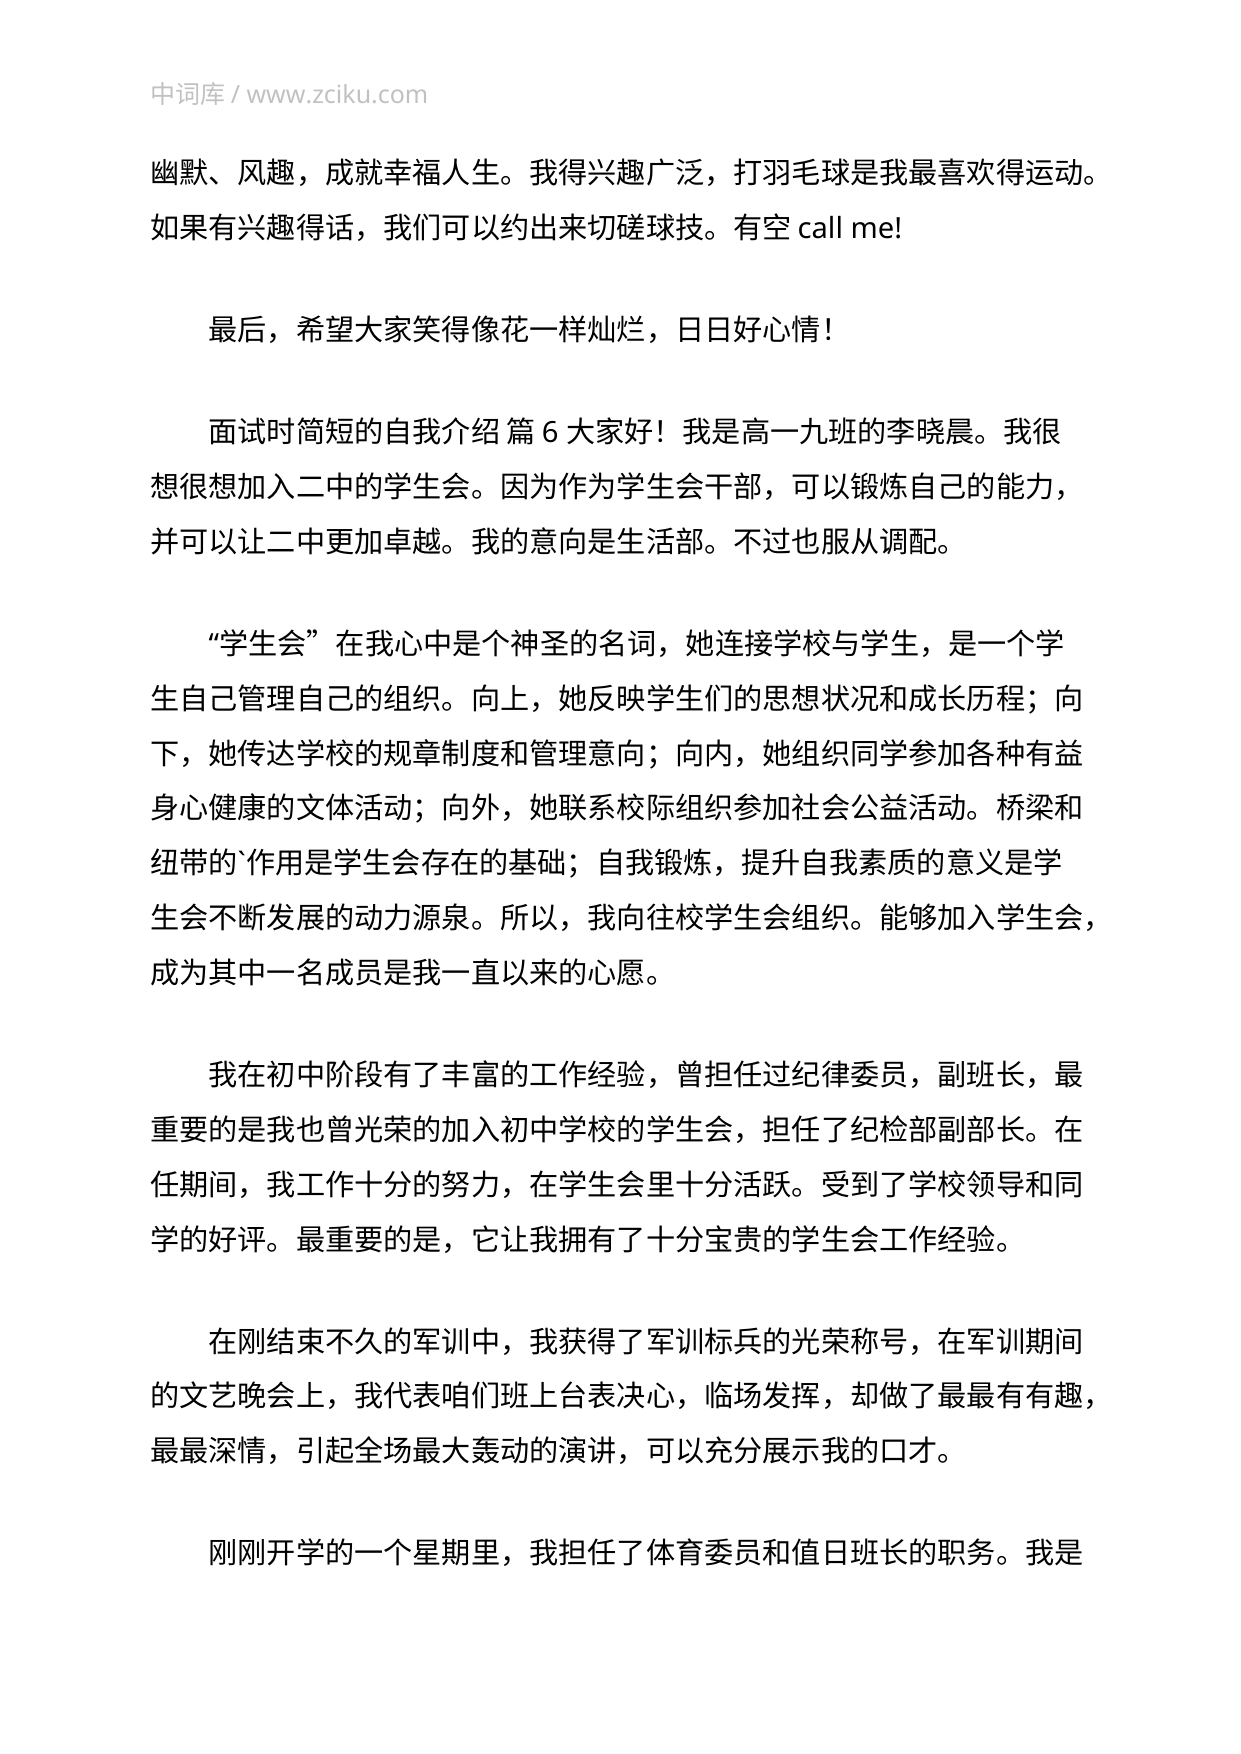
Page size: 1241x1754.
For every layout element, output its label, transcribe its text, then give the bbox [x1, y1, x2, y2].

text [150, 1530, 1090, 1572]
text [150, 150, 1090, 247]
text 在刚结束不久的军训中，我获得了军训标兵的光荣称号，在军训期间的文艺晚会上，我代表咱们班上台表决心，临场发挥，却做了最最有有趣，最最深情，引起全场最大轰动的演讲，可以充分展示我的口才。 [150, 1318, 1090, 1470]
text 面试时简短的自我介绍 篇6 大家好！我是高一九班的李晓晨。我很想很想加入二中的学生会。因为作为学生会干部，可以锻炼自己的能力，并可以让二中更加卓越。我的意向是生活部。不过也服从调配。 [150, 409, 1090, 561]
text “学生会”在我心中是个神圣的名词，她连接学校与学生，是一个学生自己管理自己的组织。向上，她反映学生们的思想状况和成长历程；向下，她传达学校的规章制度和管理意向；向内，她组织同学参加各种有益身心健康的文体活动；向外，她联系校际组织参加社会公益活动。桥梁和纽带的`作用是学生会存在的基础；自我锻炼，提升自我素质的意义是学生会不断发展的动力源泉。所以，我向往校学生会组织。能够加入学生会，成为其中一名成员是我一直以来的心愿。 [150, 620, 1090, 992]
text 最后，希望大家笑得像花一样灿烂，日日好心情！ [150, 307, 1090, 349]
text 我在初中阶段有了丰富的工作经验，曾担任过纪律委员，副班长，最重要的是我也曾光荣的加入初中学校的学生会，担任了纪检部副部长。在任期间，我工作十分的努力，在学生会里十分活跃。受到了学校领导和同学的好评。最重要的是，它让我拥有了十分宝贵的学生会工作经验。 [150, 1052, 1090, 1259]
